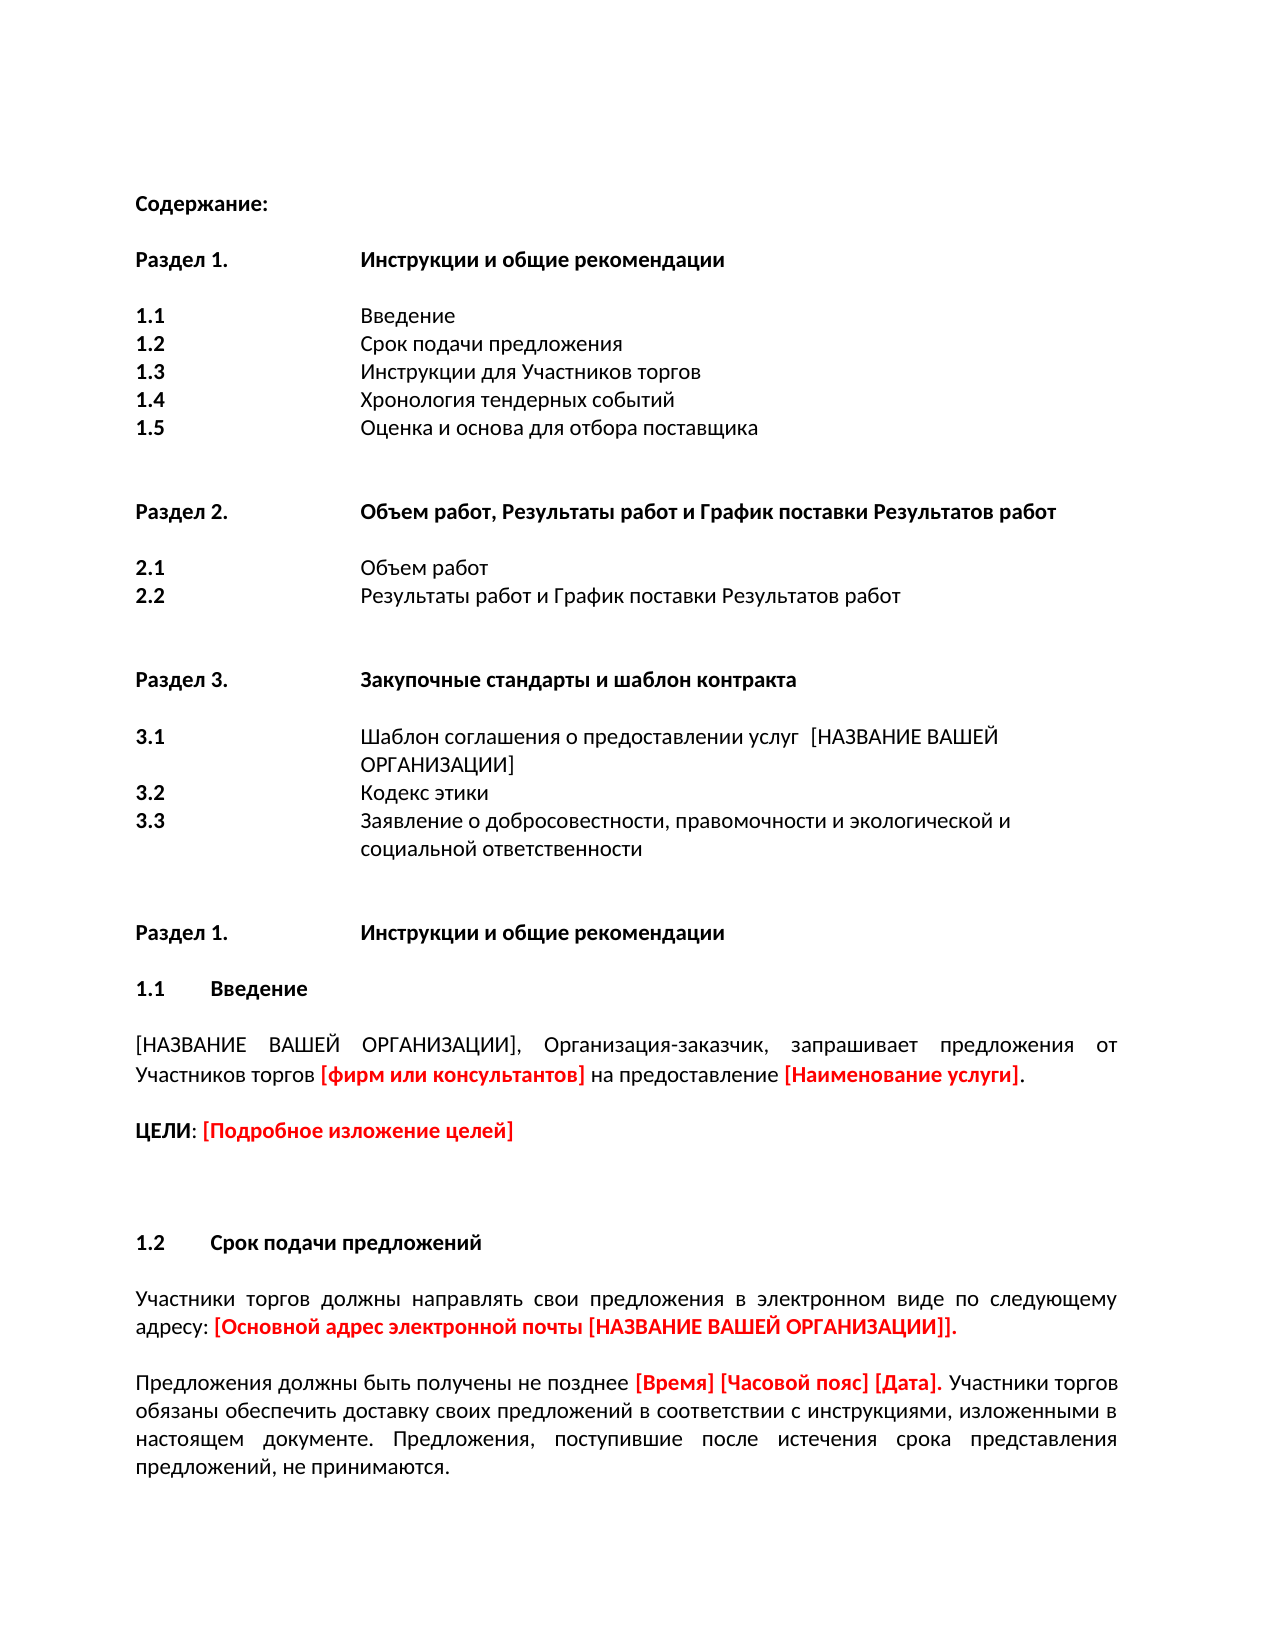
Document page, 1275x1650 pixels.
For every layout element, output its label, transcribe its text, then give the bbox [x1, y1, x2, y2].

text [НАЗВАНИЕ ВАШЕЙ ОРГАНИЗАЦИИ], Организация-заказчик, запрашивает предложения от Участников торгов [фирм или консультантов] на предоставление [Наименование услуги]. [135, 1031, 1119, 1088]
text 3.1 Шаблон соглашения о предоставлении услуг [НАЗВАНИЕ ВАШЕЙ ОРГАНИЗАЦИИ] [135, 722, 1119, 778]
text 1.3 Инструкции для Участников торгов [135, 357, 1119, 385]
text 1.1 Введение [135, 301, 1119, 329]
text Раздел 1. Инструкции и общие рекомендации [135, 245, 1119, 273]
text Предложения должны быть получены не позднее [Время] [Часовой пояс] [Дата]. Участники торгов обязаны обеспечить доставку своих предложений в соответствии с инструкциями, изложенными в настоящем документе. Предложения, поступившие после истечения срока представления предложений, не принимаются. [135, 1368, 1119, 1480]
text 1.4 Хронология тендерных событий [135, 385, 1119, 413]
text 2.2 Результаты работ и График поставки Результатов работ [135, 582, 1119, 609]
text Раздел 2. Объем работ, Результаты работ и График поставки Результатов работ [135, 497, 1119, 526]
text 3.3 Заявление о добросовестности, правомочности и экологической и социальной ответственности [135, 806, 1119, 862]
text Раздел 1. Инструкции и общие рекомендации [135, 918, 1119, 947]
text Содержание: [135, 189, 1119, 217]
text 3.2 Кодекс этики [135, 778, 1119, 806]
list Срок подачи предложений [135, 1228, 1119, 1256]
text 1.2 Срок подачи предложения [135, 329, 1119, 357]
text 2.1 Объем работ [135, 553, 1119, 582]
text ЦЕЛИ: [Подробное изложение целей] [135, 1116, 1119, 1144]
text 1.1 Введение [135, 974, 1119, 1003]
text Участники торгов должны направлять свои предложения в электронном виде по следующему адресу: [Основной адрес электронной почты [НАЗВАНИЕ ВАШЕЙ ОРГАНИЗАЦИИ]]. [135, 1284, 1119, 1340]
text 1.5 Оценка и основа для отбора поставщика [135, 413, 1119, 441]
text Раздел 3. Закупочные стандарты и шаблон контракта [135, 666, 1119, 722]
